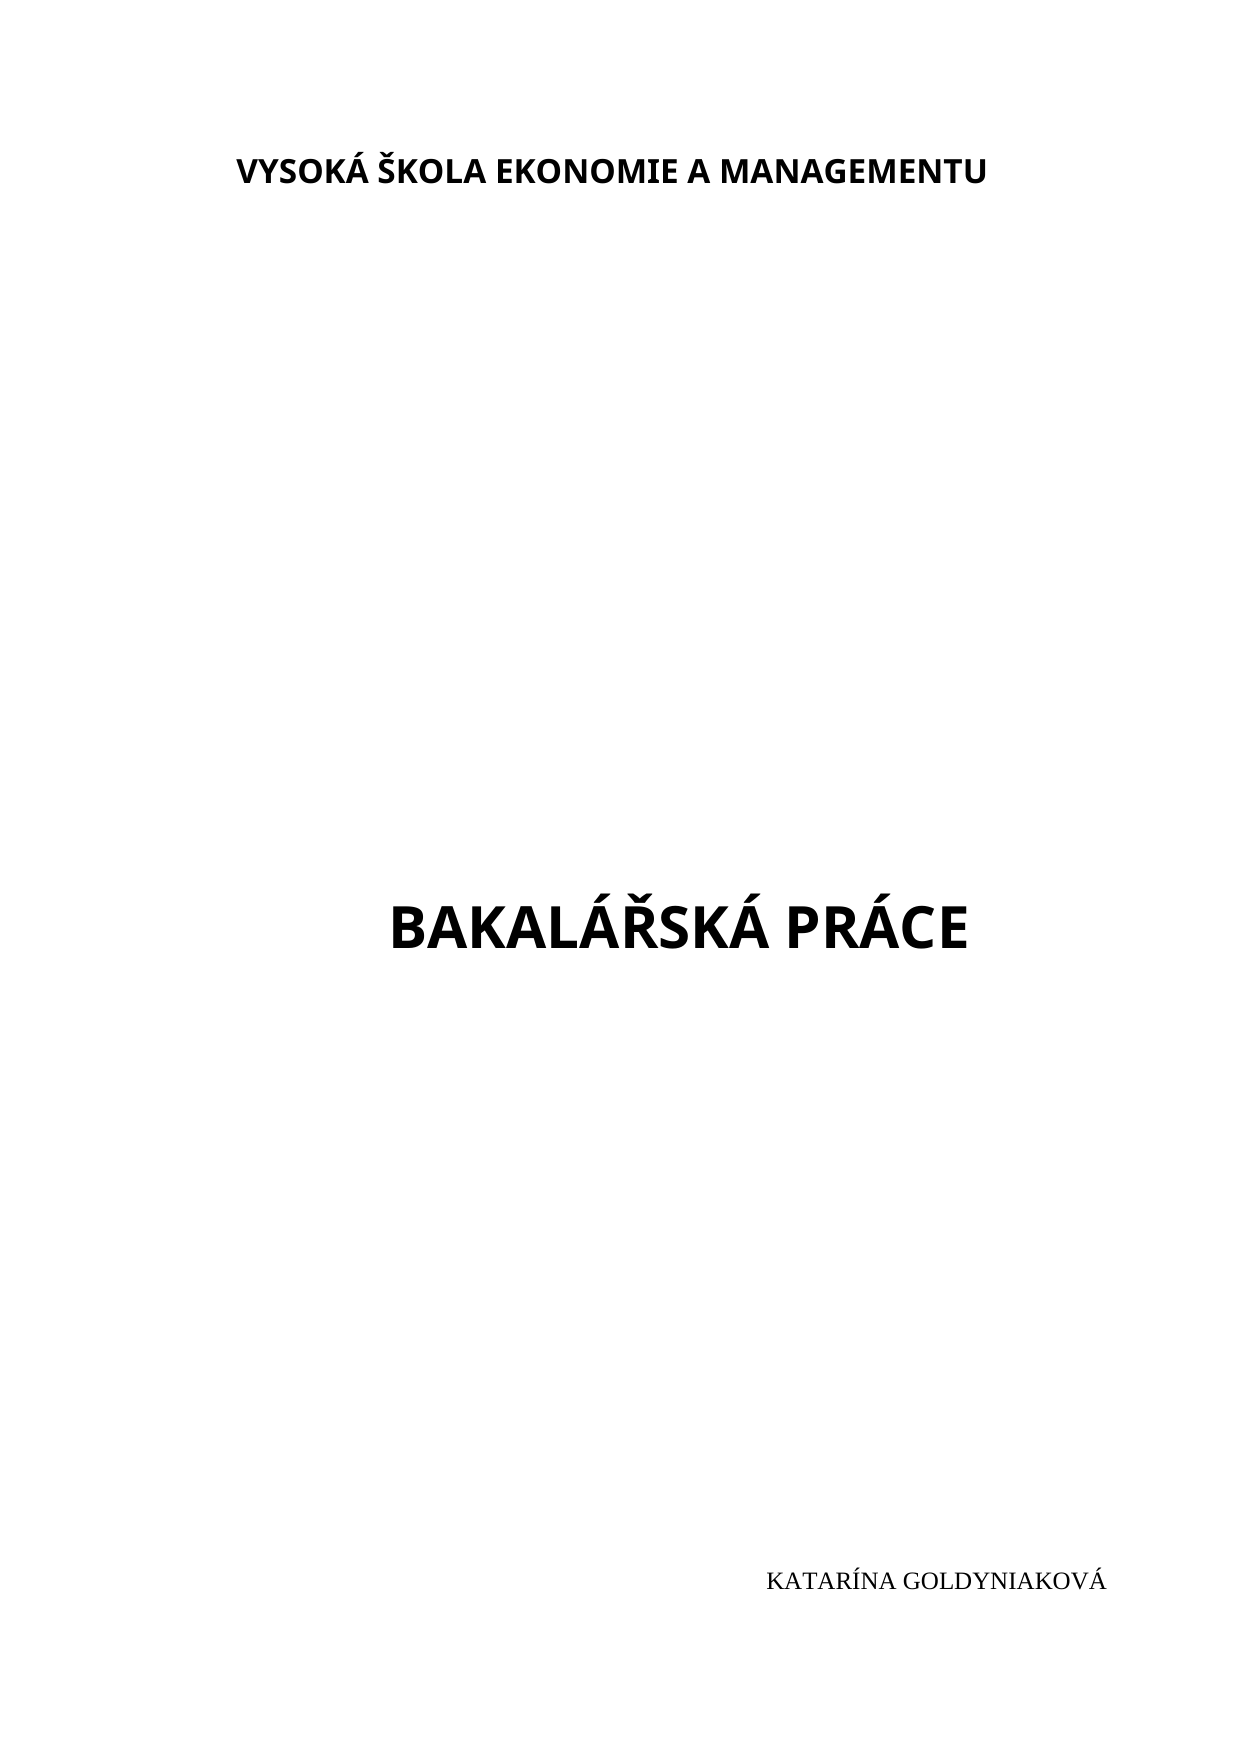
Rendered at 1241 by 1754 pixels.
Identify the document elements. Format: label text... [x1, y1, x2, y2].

text VYSOKÁ ŠKOLA EKONOMIE A MANAGEMENTU [236, 148, 1122, 193]
text BAKALÁŘSKÁ PRÁCE [236, 886, 1122, 966]
